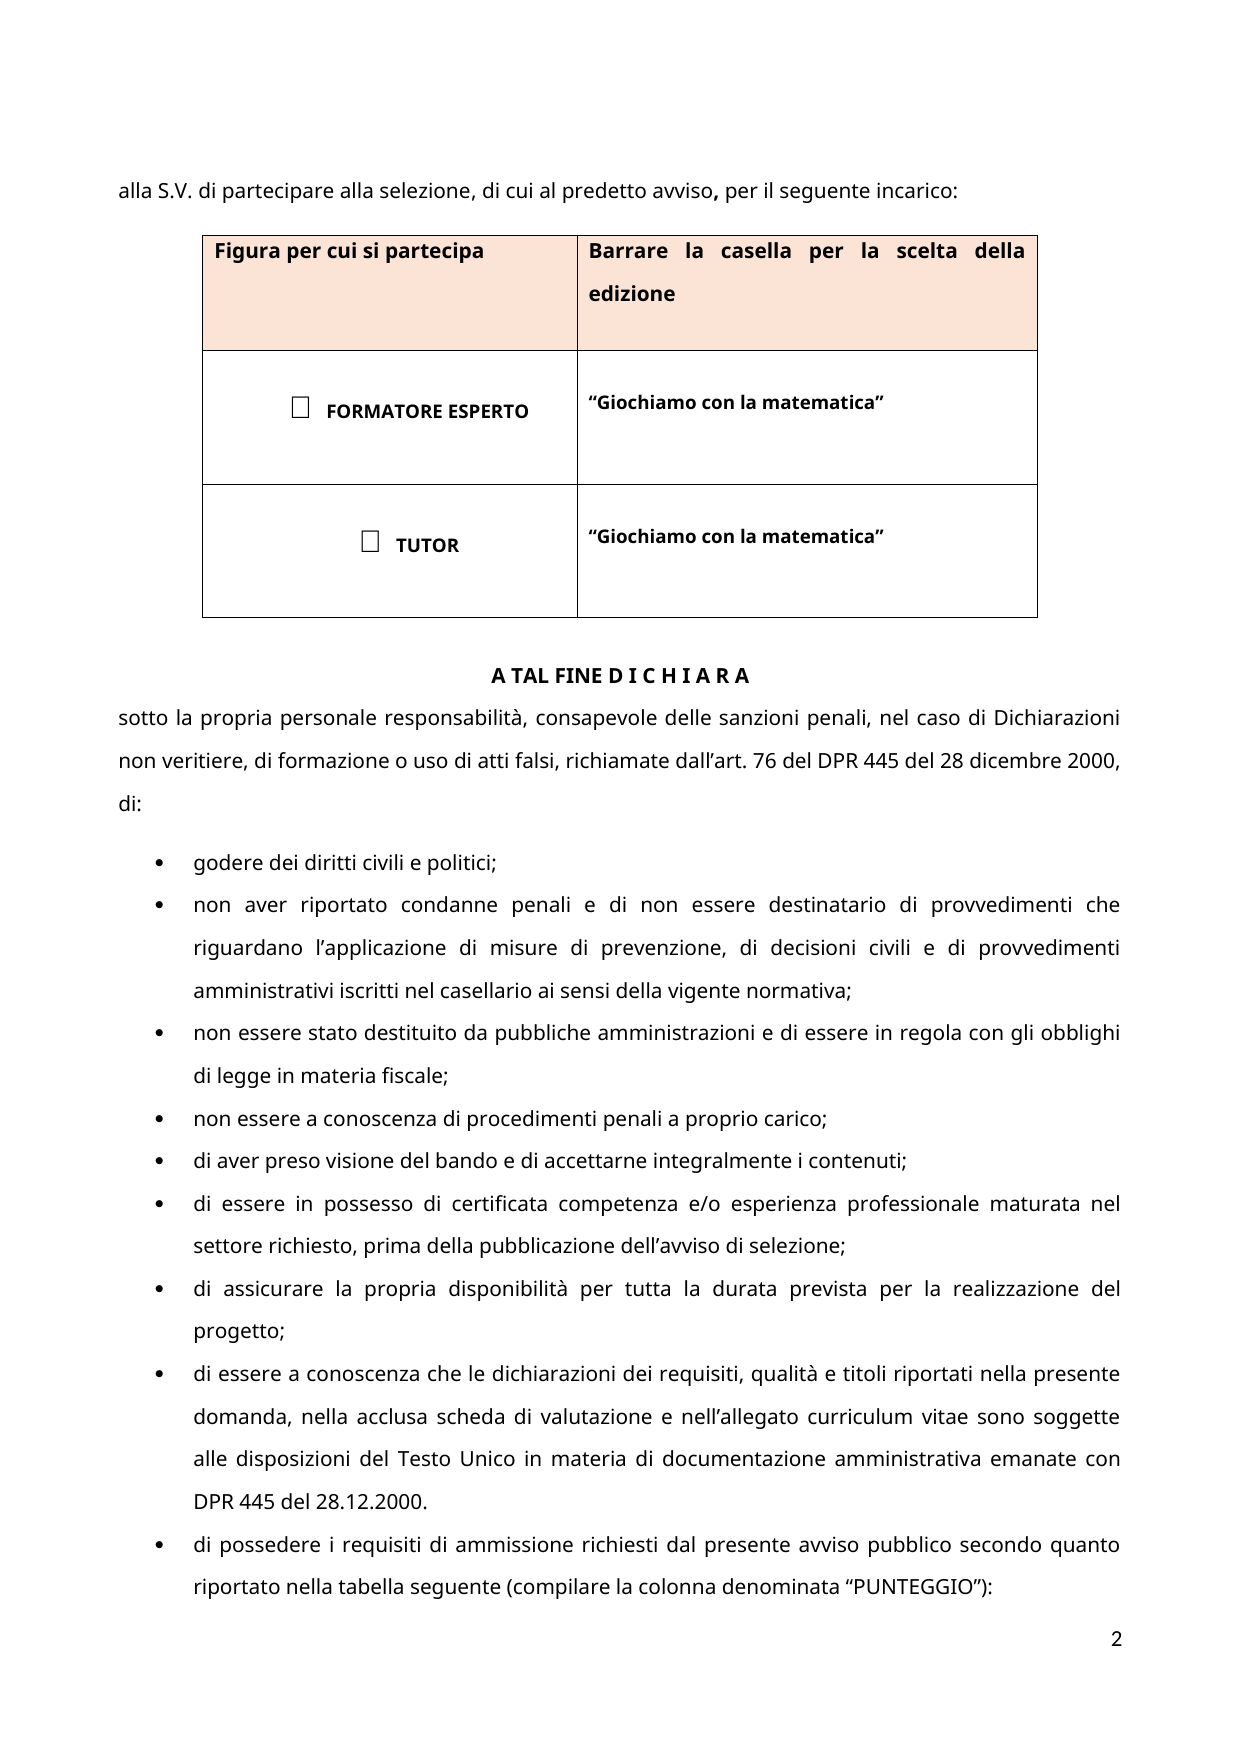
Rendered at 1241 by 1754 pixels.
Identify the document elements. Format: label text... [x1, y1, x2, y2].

list di essere in possesso di certificata competenza e/o esperienza professionale maturata nel settore richiesto, prima della pubblicazione dell’avviso di selezione; [156, 1189, 1122, 1260]
text alla S.V. di partecipare alla selezione, di cui al predetto avviso, per il seguente incarico: [118, 176, 1122, 204]
text A TAL FINE D I C H I A R A [118, 661, 1122, 689]
list di aver preso visione del bando e di accettarne integralmente i contenuti; [156, 1146, 1122, 1175]
list non essere stato destituito da pubbliche amministrazioni e di essere in regola con gli obblighi di legge in materia fiscale; [156, 1018, 1122, 1089]
table_header Figura per cui si partecipa [203, 236, 577, 350]
list godere dei diritti civili e politici; [156, 848, 1122, 876]
list non essere a conoscenza di procedimenti penali a proprio carico; [156, 1104, 1122, 1132]
table_cell “Giochiamo con la matematica” [578, 351, 1037, 484]
list non aver riportato condanne penali e di non essere destinatario di provvedimenti che riguardano l’applicazione di misure di prevenzione, di decisioni civili e di provvedimenti amministrativi iscritti nel casellario ai sensi della vigente normativa; [156, 891, 1122, 1004]
table_cell TUTOR [203, 485, 577, 617]
table_cell “Giochiamo con la matematica” [578, 485, 1037, 617]
text sotto la propria personale responsabilità, consapevole delle sanzioni penali, nel caso di Dichiarazioni non veritiere, di formazione o uso di atti falsi, richiamate dall’art. 76 del DPR 445 del 28 dicembre 2000, di: [118, 703, 1122, 817]
table_header Barrare la casella per la scelta della edizione [578, 236, 1037, 350]
table_cell FORMATORE ESPERTO [203, 351, 577, 484]
list di possedere i requisiti di ammissione richiesti dal presente avviso pubblico secondo quanto riportato nella tabella seguente (compilare la colonna denominata “PUNTEGGIO”): [156, 1530, 1122, 1601]
list di essere a conoscenza che le dichiarazioni dei requisiti, qualità e titoli riportati nella presente domanda, nella acclusa scheda di valutazione e nell’allegato curriculum vitae sono soggette alle disposizioni del Testo Unico in materia di documentazione amministrativa emanate con DPR 445 del 28.12.2000. [156, 1359, 1122, 1516]
list di assicurare la propria disponibilità per tutta la durata prevista per la realizzazione del progetto; [156, 1274, 1122, 1345]
